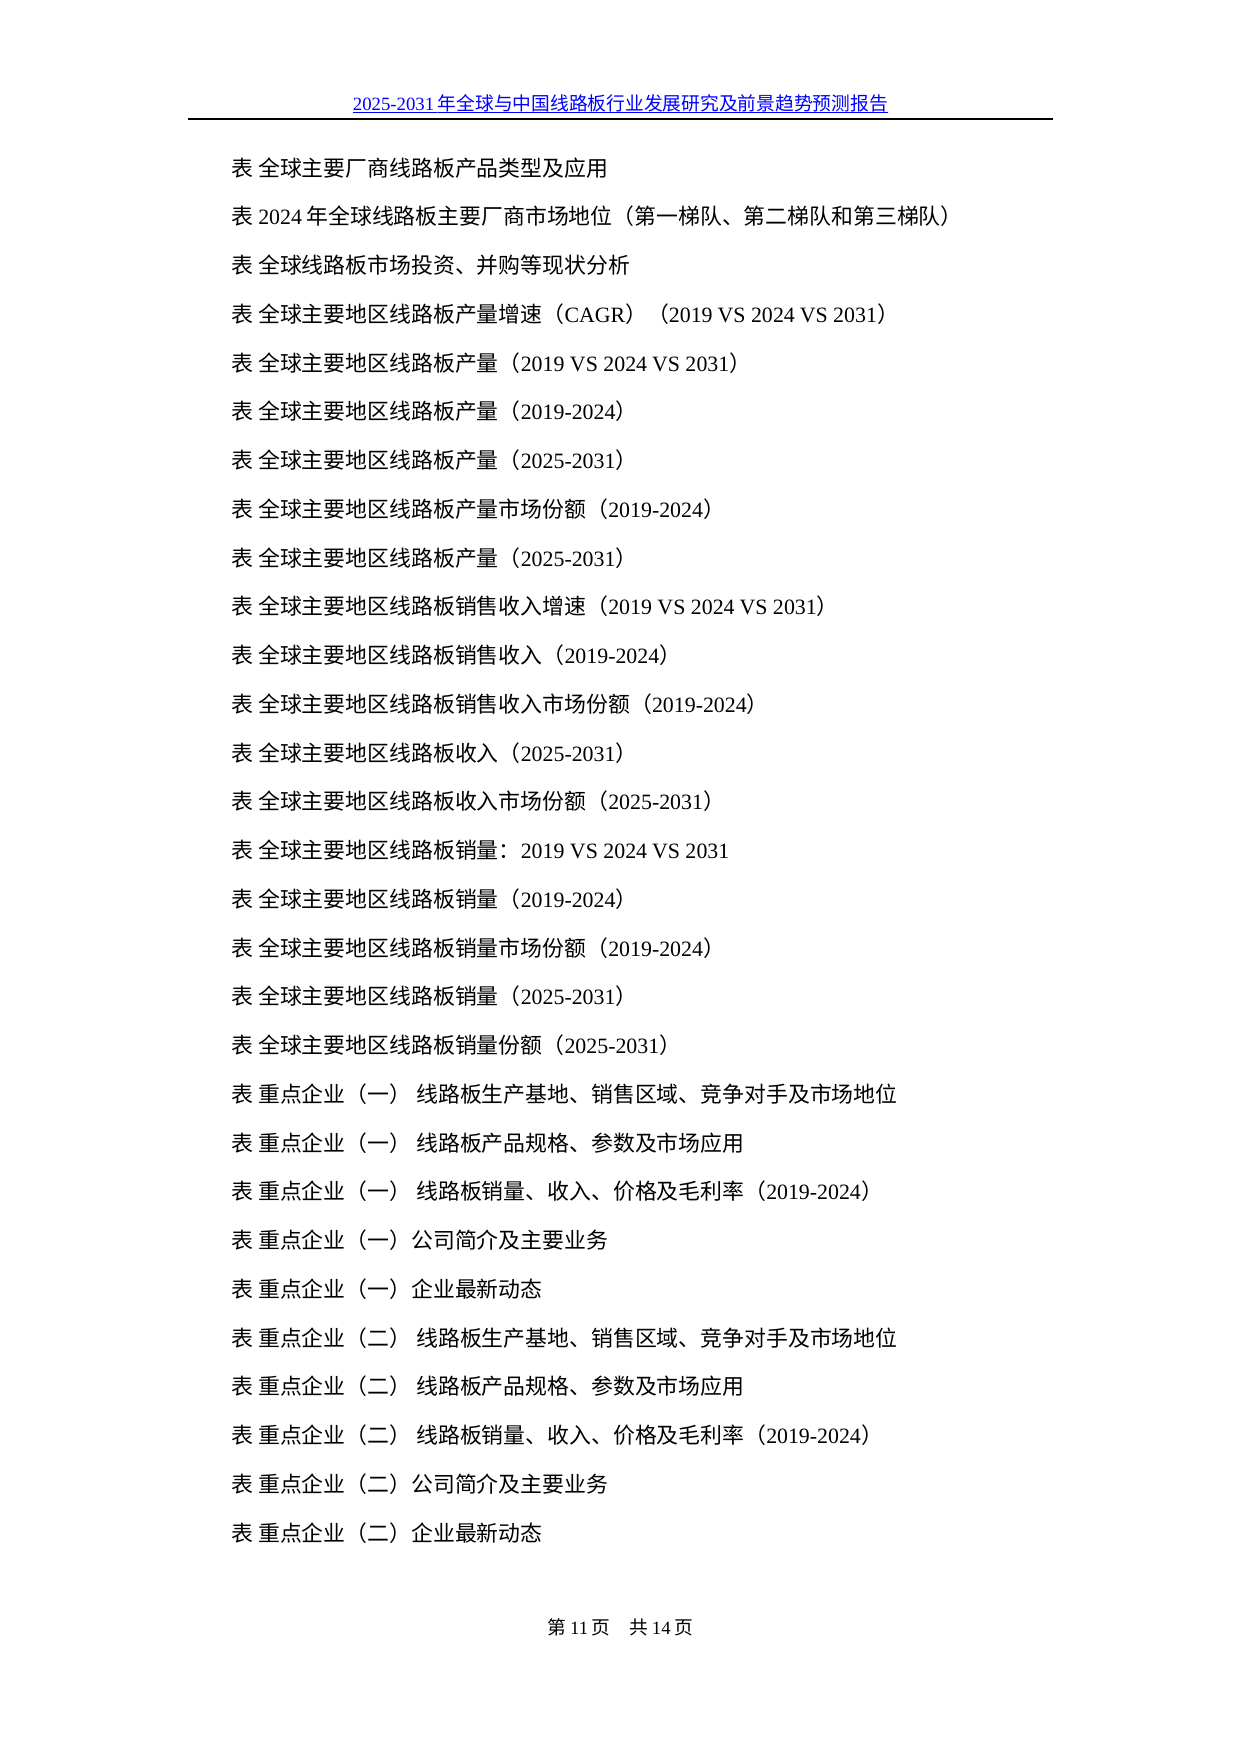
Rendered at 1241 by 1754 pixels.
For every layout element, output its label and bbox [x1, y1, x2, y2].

text [187, 150, 1053, 1548]
